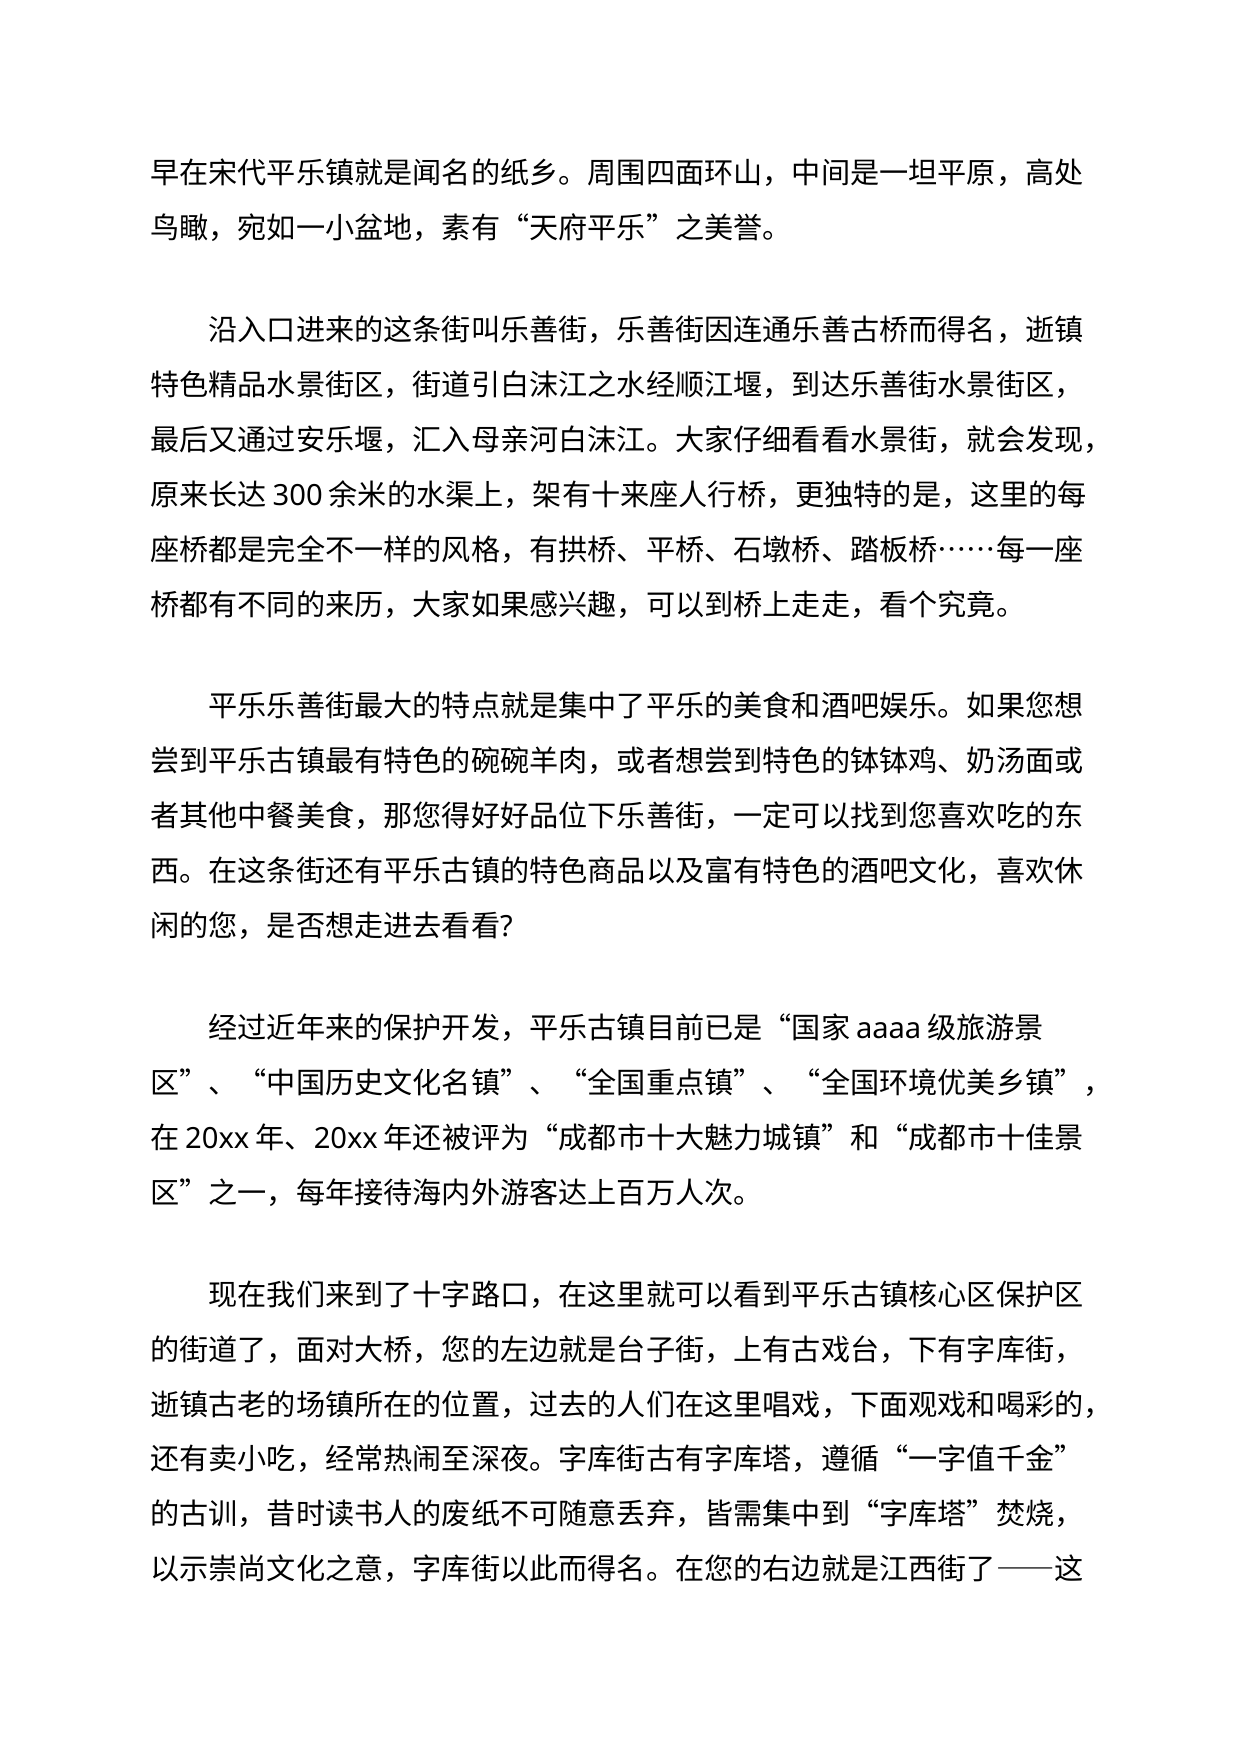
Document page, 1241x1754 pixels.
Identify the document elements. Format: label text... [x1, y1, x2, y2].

text 平乐乐善街最大的特点就是集中了平乐的美食和酒吧娱乐。如果您想尝到平乐古镇最有特色的碗碗羊肉，或者想尝到特色的钵钵鸡、奶汤面或者其他中餐美食，那您得好好品位下乐善街，一定可以找到您喜欢吃的东西。在这条街还有平乐古镇的特色商品以及富有特色的酒吧文化，喜欢休闲的您，是否想走进去看看? [150, 683, 1090, 945]
text 经过近年来的保护开发，平乐古镇目前已是“国家aaaa级旅游景区”、“中国历史文化名镇”、“全国重点镇”、“全国环境优美乡镇”，在20xx年、20xx年还被评为“成都市十大魅力城镇”和“成都市十佳景区”之一，每年接待海内外游客达上百万人次。 [150, 1004, 1090, 1212]
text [150, 150, 1090, 247]
text 沿入口进来的这条街叫乐善街，乐善街因连通乐善古桥而得名，逝镇特色精品水景街区，街道引白沫江之水经顺江堰，到达乐善街水景街区，最后又通过安乐堰，汇入母亲河白沫江。大家仔细看看水景街，就会发现，原来长达300余米的水渠上，架有十来座人行桥，更独特的是，这里的每座桥都是完全不一样的风格，有拱桥、平桥、石墩桥、踏板桥……每一座桥都有不同的来历，大家如果感兴趣，可以到桥上走走，看个究竟。 [150, 307, 1090, 623]
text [150, 1271, 1090, 1588]
